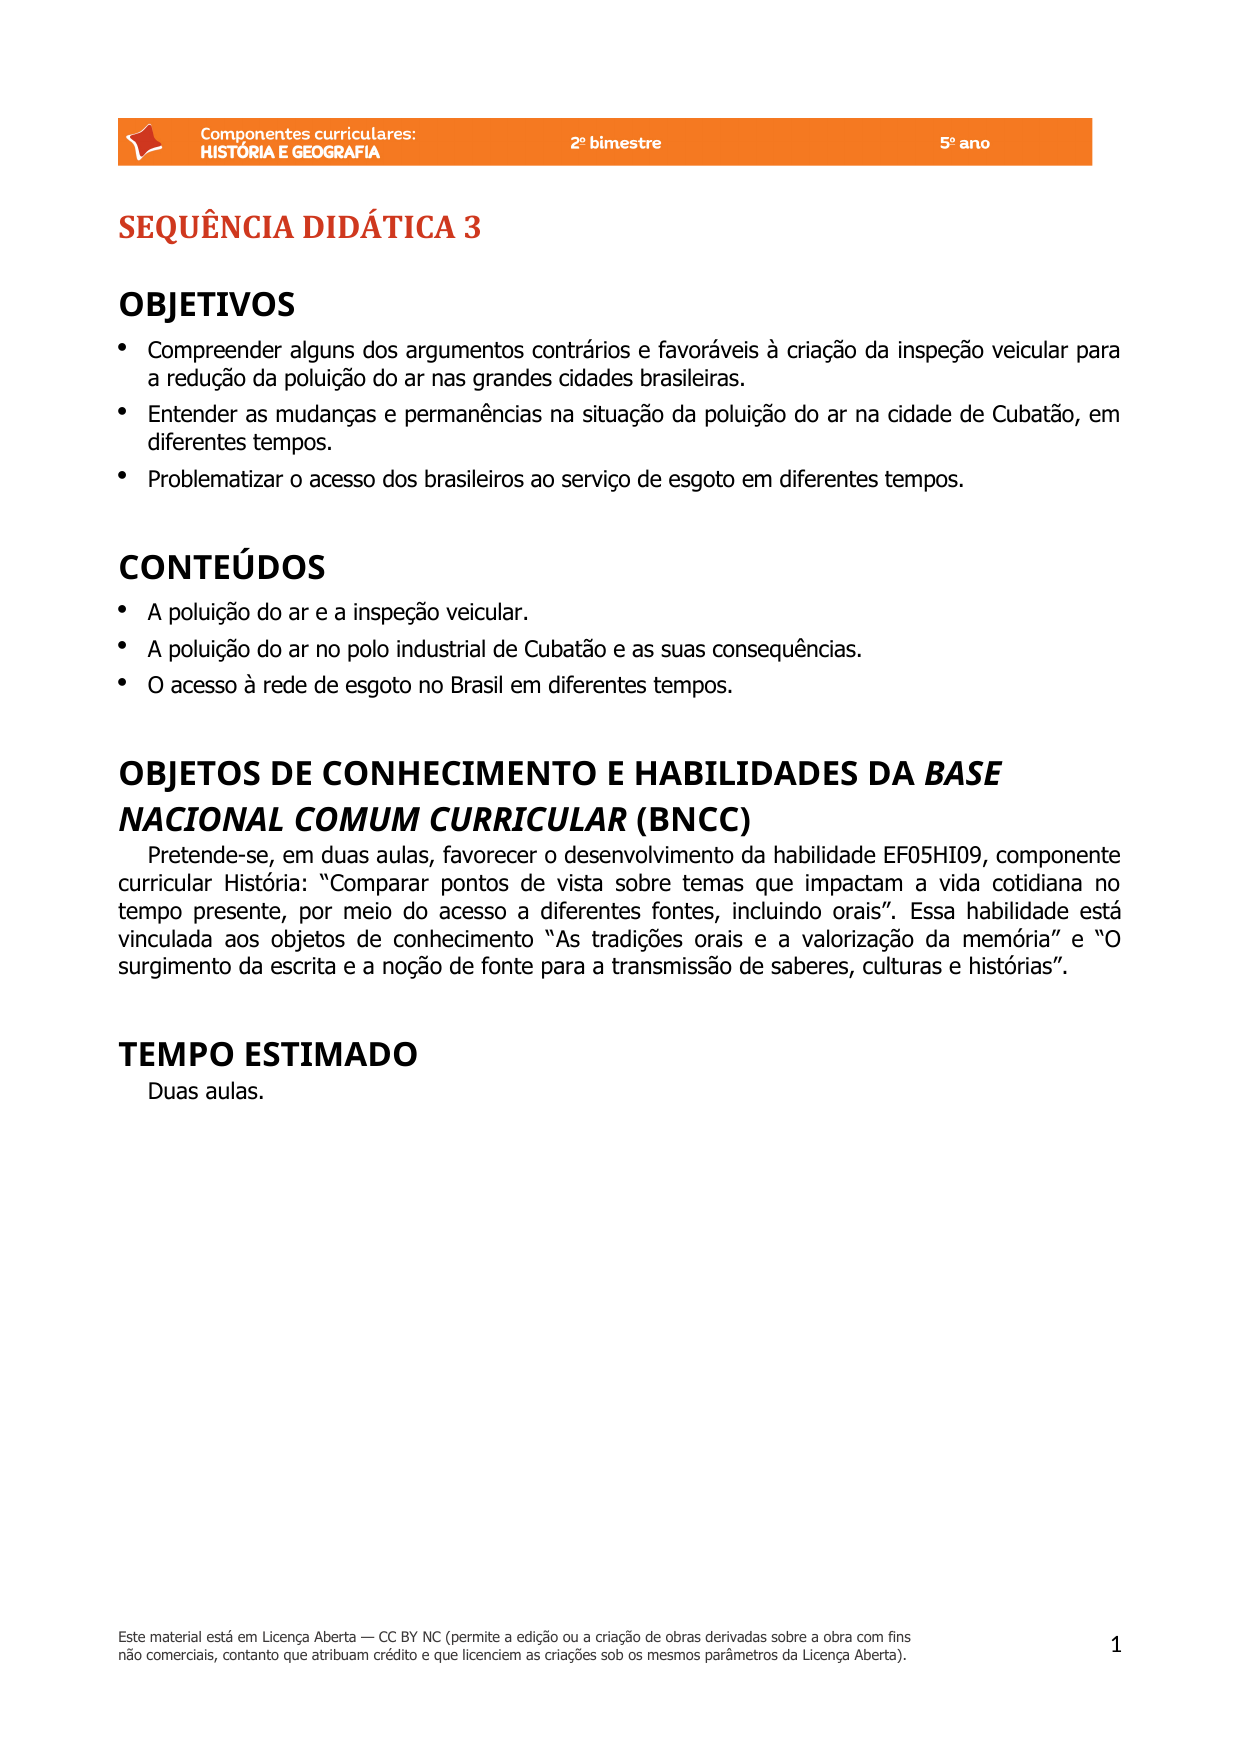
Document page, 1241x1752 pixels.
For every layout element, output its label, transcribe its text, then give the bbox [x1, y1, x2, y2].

text Duas aulas. [118, 1076, 1122, 1104]
text Pretende-se, em duas aulas, favorecer o desenvolvimento da habilidade EF05HI09, componente curricular História: “Comparar pontos de vista sobre temas que impactam a vida cotidiana no tempo presente, por meio do acesso a diferentes fontes, incluindo orais”. Essa habilidade está vinculada aos objetos de conhecimento “As tradições orais e a valorização da memória” e “O surgimento da escrita e a noção de fonte para a transmissão de saberes, culturas e histórias”. [118, 841, 1122, 979]
text Entender as mudanças e permanências na situação da poluição do ar na cidade de Cubatão, em diferentes tempos. [118, 400, 1122, 455]
text SEQUÊNCIA DIDÁTICA 3 [118, 207, 1122, 246]
text A poluição do ar e a inspeção veicular. [118, 598, 1122, 626]
text OBJETIVOS [118, 281, 1122, 327]
text Compreender alguns dos argumentos contrários e favoráveis à criação da inspeção veicular para a redução da poluição do ar nas grandes cidades brasileiras. [118, 336, 1122, 391]
text A poluição do ar no polo industrial de Cubatão e as suas consequências. [118, 634, 1122, 662]
text CONTEÚDOS [118, 543, 1122, 589]
text Problematizar o acesso dos brasileiros ao serviço de esgoto em diferentes tempos. [118, 464, 1122, 492]
text TEMPO ESTIMADO [118, 1031, 1122, 1076]
text O acesso à rede de esgoto no Brasil em diferentes tempos. [118, 671, 1122, 699]
text OBJETOS DE CONHECIMENTO E HABILIDADES DA BASE NACIONAL COMUM CURRICULAR (BNCC) [118, 750, 1122, 841]
picture [118, 118, 1093, 166]
